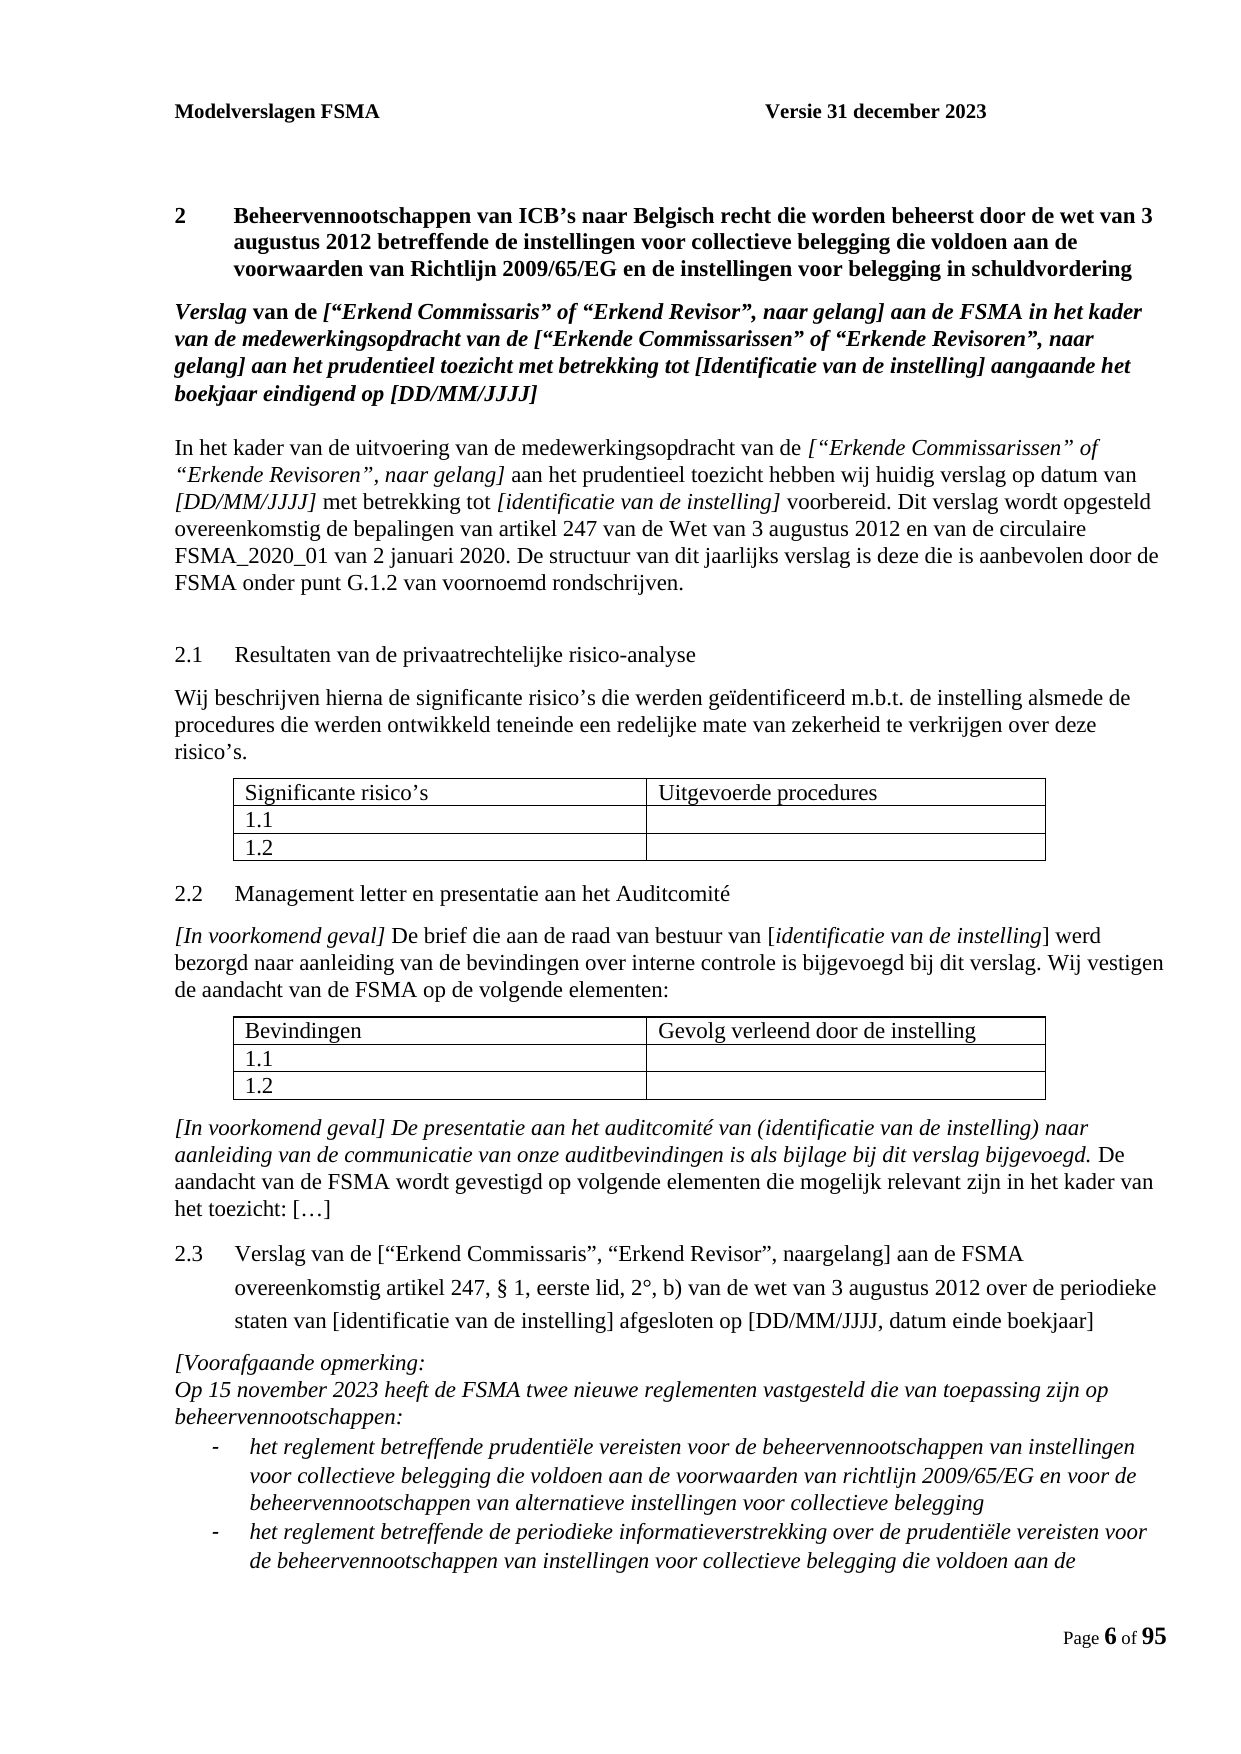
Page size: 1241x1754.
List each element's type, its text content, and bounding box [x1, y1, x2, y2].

table_cell 1.1 [234, 1045, 646, 1071]
table_header Bevindingen [234, 1018, 646, 1044]
table_cell [647, 1072, 1045, 1098]
subtitle Verslag van de [“Erkend Commissaris”, “Erkend Revisor”, naargelang] aan de FSMA overeenkomstig artikel 247, § 1, eerste lid, 2°, b) van de wet van 3 augustus 2012 over de periodieke staten van [identificatie van de instelling] afgesloten op [DD/MM/JJJJ, datum einde boekjaar] [174, 1235, 1166, 1335]
text [In voorkomend geval] De presentatie aan het auditcomité van (identificatie van de instelling) naar aanleiding van de communicatie van onze auditbevindingen is als bijlage bij dit verslag bijgevoegd. De aandacht van de FSMA wordt gevestigd op volgende elementen die mogelijk relevant zijn in het kader van het toezicht: […] [174, 1113, 1166, 1221]
table_cell 1.2 [234, 1072, 646, 1098]
text In het kader van de uitvoering van de medewerkingsopdracht van de [“Erkende Commissarissen” of “Erkende Revisoren”, naar gelang] aan het prudentieel toezicht hebben wij huidig verslag op datum van [DD/MM/JJJJ] met betrekking tot [identificatie van de instelling] voorbereid. Dit verslag wordt opgesteld overeenkomstig de bepalingen van artikel 247 van de Wet van 3 augustus 2012 en van de circulaire FSMA_2020_01 van 2 januari 2020. De structuur van dit jaarlijks verslag is deze die is aanbevolen door de FSMA onder punt G.1.2 van voornoemd rondschrijven. [174, 433, 1175, 596]
text Verslag van de [“Erkend Commissaris” of “Erkend Revisor”, naar gelang] aan de FSMA in het kader van de medewerkingsopdracht van de [“Erkende Commissarissen” of “Erkende Revisoren”, naar gelang] aan het prudentieel toezicht met betrekking tot [Identificatie van de instelling] aangaande het boekjaar eindigend op [DD/MM/JJJJ] [174, 298, 1166, 406]
table_header Significante risico’s [234, 779, 646, 805]
table_header Gevolg verleend door de instelling [647, 1018, 1045, 1044]
text Op 15 november 2023 heeft de FSMA twee nieuwe reglementen vastgesteld die van toepassing zijn op beheervennootschappen: [174, 1376, 1166, 1430]
text [Voorafgaande opmerking: [174, 1348, 1166, 1376]
subtitle Resultaten van de privaatrechtelijke risico-analyse [174, 636, 1166, 669]
table_cell 1.1 [234, 806, 646, 833]
table_header Uitgevoerde procedures [647, 779, 1045, 805]
table_cell 1.2 [234, 834, 646, 860]
text [In voorkomend geval] De brief die aan de raad van bestuur van [identificatie van de instelling] werd bezorgd naar aanleiding van de bevindingen over interne controle is bijgevoegd bij dit verslag. Wij vestigen de aandacht van de FSMA op de volgende elementen: [174, 922, 1166, 1003]
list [212, 1515, 1166, 1573]
table_cell [647, 806, 1045, 833]
text Wij beschrijven hierna de significante risico’s die werden geïdentificeerd m.b.t. de instelling alsmede de procedures die werden ontwikkeld teneinde een redelijke mate van zekerheid te verkrijgen over deze risico’s. [174, 683, 1166, 764]
table_cell [647, 1045, 1045, 1071]
table_cell [647, 834, 1045, 860]
subtitle Management letter en presentatie aan het Auditcomité [174, 875, 1166, 908]
list het reglement betreffende prudentiële vereisten voor de beheervennootschappen van instellingen voor collectieve belegging die voldoen aan de voorwaarden van richtlijn 2009/65/EG en voor de beheervennootschappen van alternatieve instellingen voor collectieve belegging [212, 1430, 1166, 1515]
subtitle Beheervennootschappen van ICB’s naar Belgisch recht die worden beheerst door de wet van 3 augustus 2012 betreffende de instellingen voor collectieve belegging die voldoen aan de voorwaarden van Richtlijn 2009/65/EG en de instellingen voor belegging in schuldvordering [174, 202, 1166, 281]
